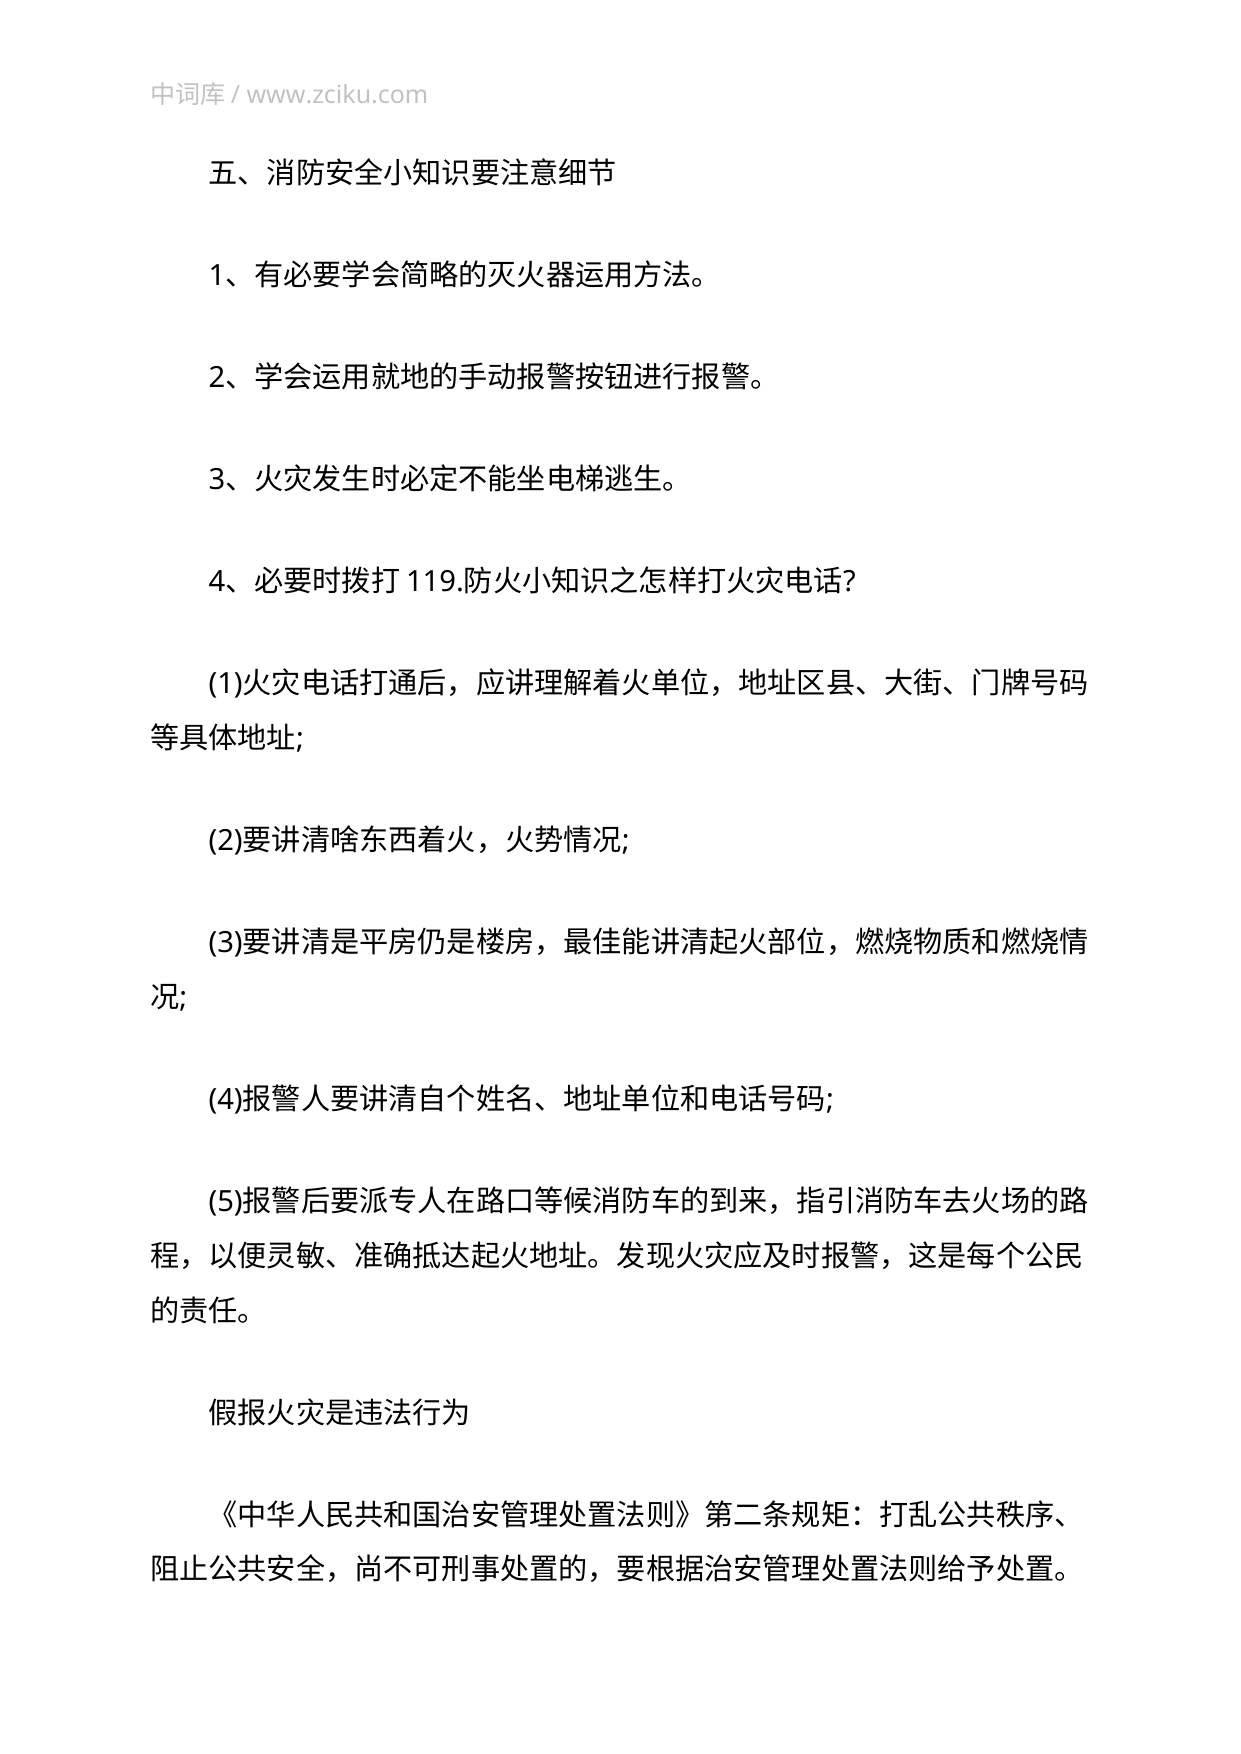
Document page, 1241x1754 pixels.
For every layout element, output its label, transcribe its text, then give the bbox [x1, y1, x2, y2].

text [150, 1491, 1090, 1588]
text (2)要讲清啥东西着火，火势情况; [150, 817, 1090, 859]
text (5)报警后要派专人在路口等候消防车的到来，指引消防车去火场的路程，以便灵敏、准确抵达起火地址。发现火灾应及时报警，这是每个公民的责任。 [150, 1178, 1090, 1330]
text (3)要讲清是平房仍是楼房，最佳能讲清起火部位，燃烧物质和燃烧情况; [150, 919, 1090, 1016]
text 五、消防安全小知识要注意细节 [150, 150, 1090, 192]
text 2、学会运用就地的手动报警按钮进行报警。 [150, 354, 1090, 396]
text 4、必要时拨打119.防火小知识之怎样打火灾电话? [150, 558, 1090, 600]
text (1)火灾电话打通后，应讲理解着火单位，地址区县、大街、门牌号码等具体地址; [150, 660, 1090, 757]
text (4)报警人要讲清自个姓名、地址单位和电话号码; [150, 1076, 1090, 1118]
text 假报火灾是违法行为 [150, 1389, 1090, 1432]
text 3、火灾发生时必定不能坐电梯逃生。 [150, 456, 1090, 498]
text 1、有必要学会简略的灭火器运用方法。 [150, 252, 1090, 294]
